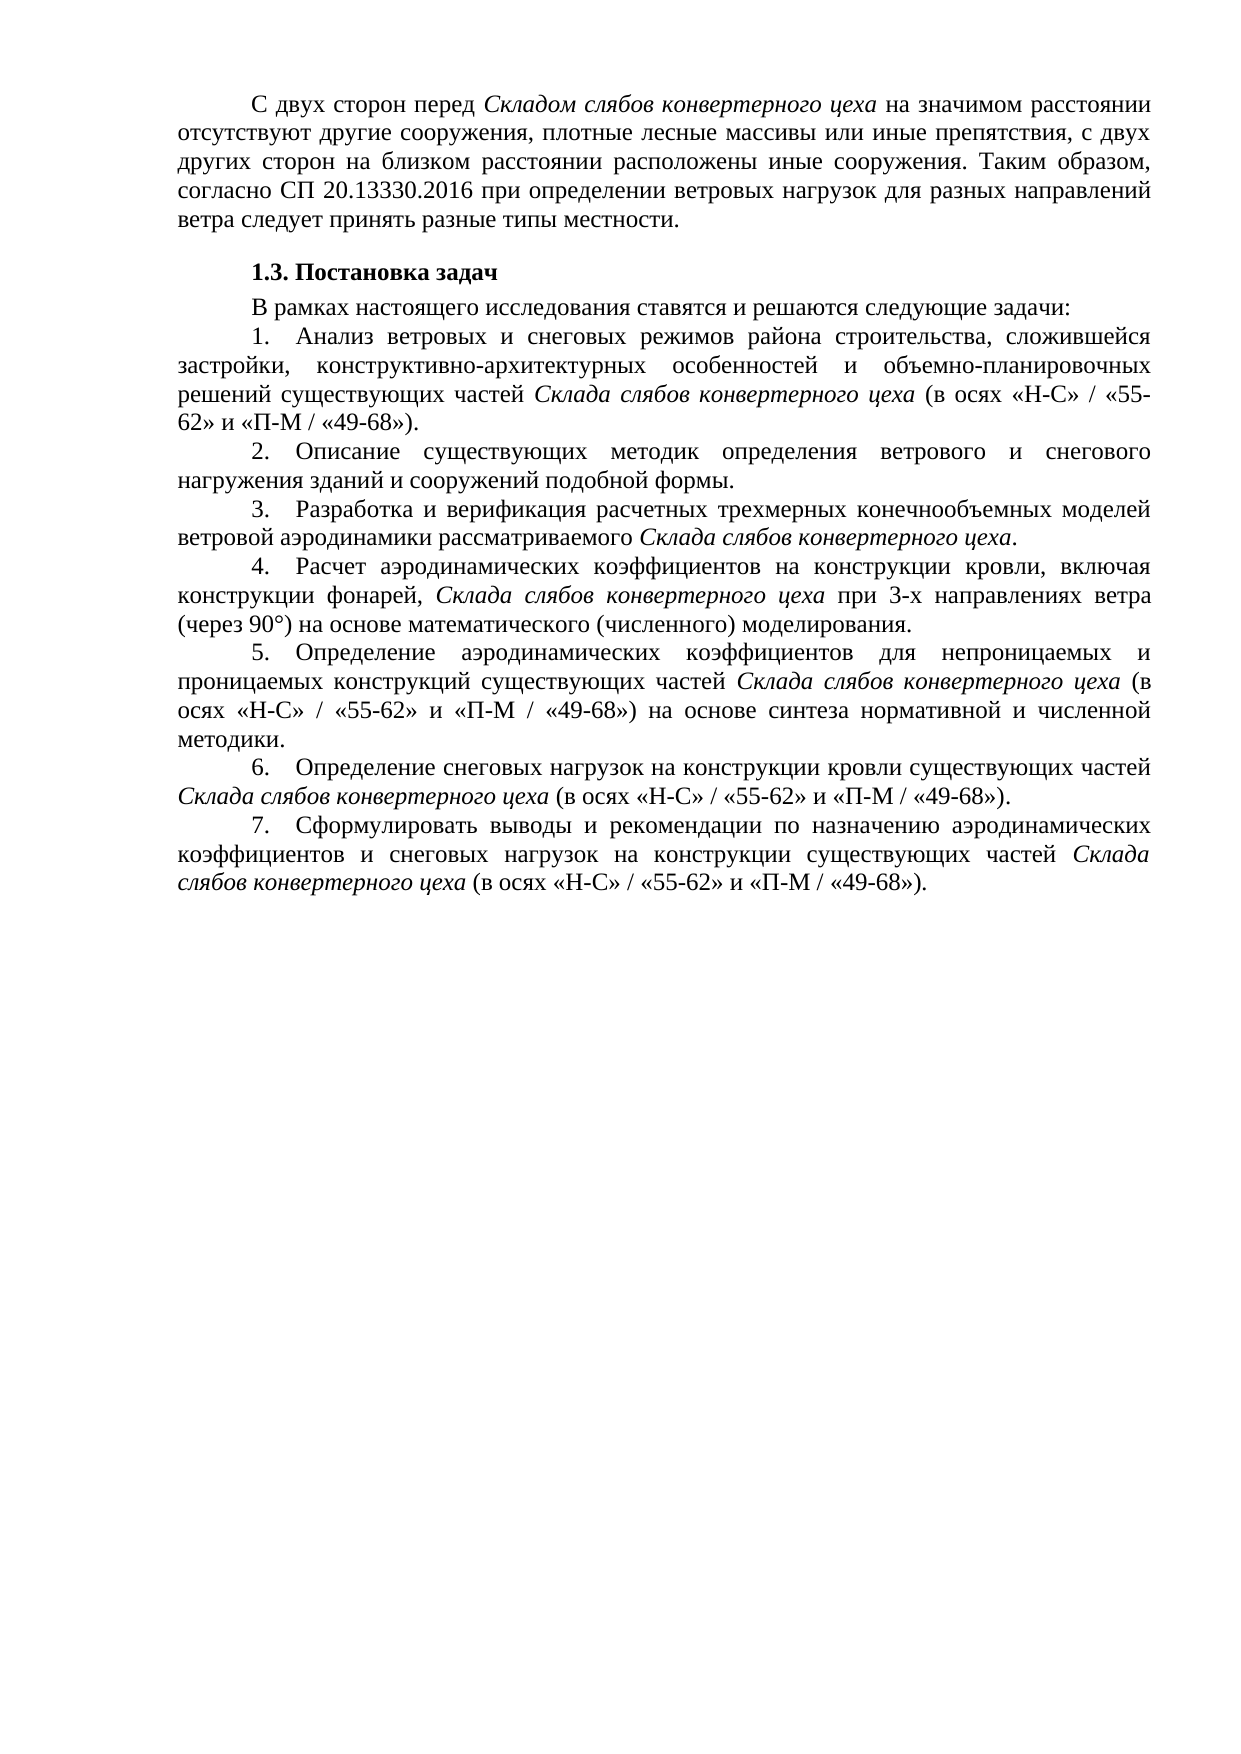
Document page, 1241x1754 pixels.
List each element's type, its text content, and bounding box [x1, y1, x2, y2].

list Определение аэродинамических коэффициентов для непроницаемых и проницаемых конструкций существующих частей Склада слябов конвертерного цеха (в осях «Н-С» / «55-62» и «П-М / «49-68») на основе синтеза нормативной и численной методики. [177, 637, 1152, 752]
subtitle 1.3. Постановка задач [177, 257, 1152, 286]
list Описание существующих методик определения ветрового и снегового нагружения зданий и сооружений подобной формы. [177, 436, 1152, 494]
list Сформулировать выводы и рекомендации по назначению аэродинамических коэффициентов и снеговых нагрузок на конструкции существующих частей Склада слябов конвертерного цеха (в осях «Н-С» / «55-62» и «П-М / «49-68»). [177, 810, 1152, 896]
list Расчет аэродинамических коэффициентов на конструкции кровли, включая конструкции фонарей, Склада слябов конвертерного цеха при 3-х направлениях ветра (через 90°) на основе математического (численного) моделирования. [177, 551, 1152, 637]
text В рамках настоящего исследования ставятся и решаются следующие задачи: [177, 292, 1152, 321]
list Определение снеговых нагрузок на конструкции кровли существующих частей Склада слябов конвертерного цеха (в осях «Н-С» / «55-62» и «П-М / «49-68»). [177, 752, 1152, 810]
text С двух сторон перед Складом слябов конвертерного цеха на значимом расстоянии отсутствуют другие сооружения, плотные лесные массивы или иные препятствия, с двух других сторон на близком расстоянии расположены иные сооружения. Таким образом, согласно СП 20.13330.2016 при определении ветровых нагрузок для разных направлений ветра следует принять разные типы местности. [177, 89, 1152, 232]
list Разработка и верификация расчетных трехмерных конечнообъемных моделей ветровой аэродинамики рассматриваемого Склада слябов конвертерного цеха. [177, 494, 1152, 551]
list Анализ ветровых и снеговых режимов района строительства, сложившейся застройки, конструктивно-архитектурных особенностей и объемно-планировочных решений существующих частей Склада слябов конвертерного цеха (в осях «Н-С» / «55-62» и «П-М / «49-68»). [177, 321, 1152, 436]
